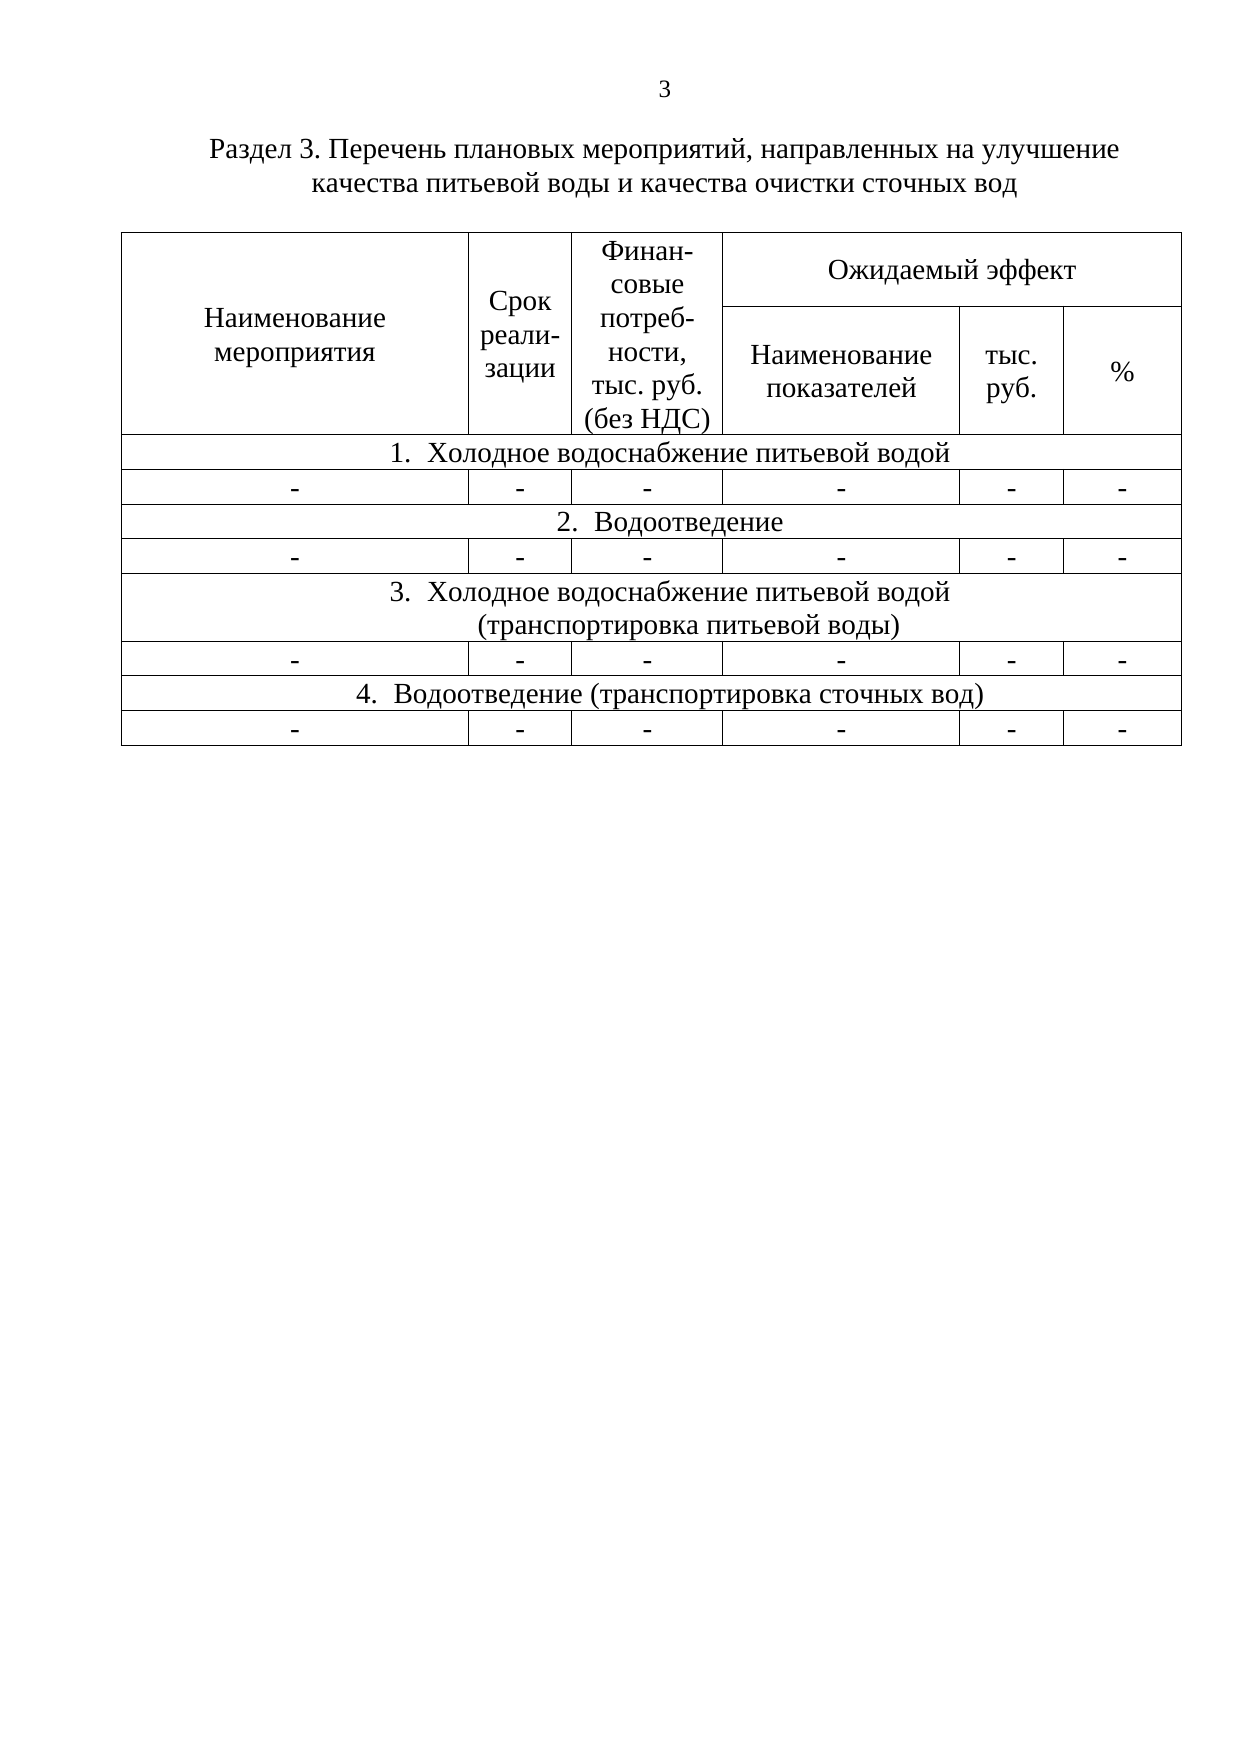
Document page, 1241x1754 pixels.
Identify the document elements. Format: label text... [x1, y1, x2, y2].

table_cell - [1064, 470, 1181, 503]
table_cell Наименование показателей [723, 307, 959, 434]
table_header Ожидаемый эффект [723, 233, 1181, 306]
table_cell - [960, 642, 1063, 675]
table_cell - [572, 711, 722, 744]
table_header Финан-совые потреб-ности, тыс. руб. (без НДС) [572, 233, 722, 434]
table_cell - [723, 642, 959, 675]
table_header Наименование мероприятия [122, 233, 468, 434]
table_cell - [1064, 539, 1181, 573]
table_cell - [1064, 711, 1181, 744]
table_cell - [960, 711, 1063, 744]
table_cell - [122, 470, 468, 503]
table_cell Водоотведение [122, 505, 1181, 538]
table_cell % [1064, 307, 1181, 434]
table_header Срок реали-зации [469, 233, 571, 434]
table_cell - [960, 539, 1063, 573]
table_cell - [122, 642, 468, 675]
table_cell - [723, 539, 959, 573]
table_cell - [572, 539, 722, 573]
table_cell - [960, 470, 1063, 503]
table_cell - [723, 470, 959, 503]
table_cell - [469, 711, 571, 744]
table_cell - [572, 470, 722, 503]
table_cell - [469, 539, 571, 573]
table_cell Водоотведение (транспортировка сточных вод) [122, 676, 1181, 710]
text Раздел 3. Перечень плановых мероприятий, направленных на улучшение качества питьевой воды и качества очистки сточных вод [177, 131, 1152, 198]
table_cell - [122, 711, 468, 744]
table_cell - [469, 642, 571, 675]
table_cell Холодное водоснабжение питьевой водой [122, 435, 1181, 469]
table_cell Холодное водоснабжение питьевой водой (транспортировка питьевой воды) [122, 574, 1181, 641]
table_cell тыс. руб. [960, 307, 1063, 434]
table_cell - [122, 539, 468, 573]
table_cell - [469, 470, 571, 503]
table_cell - [572, 642, 722, 675]
table_cell - [1064, 642, 1181, 675]
table_cell - [723, 711, 959, 744]
